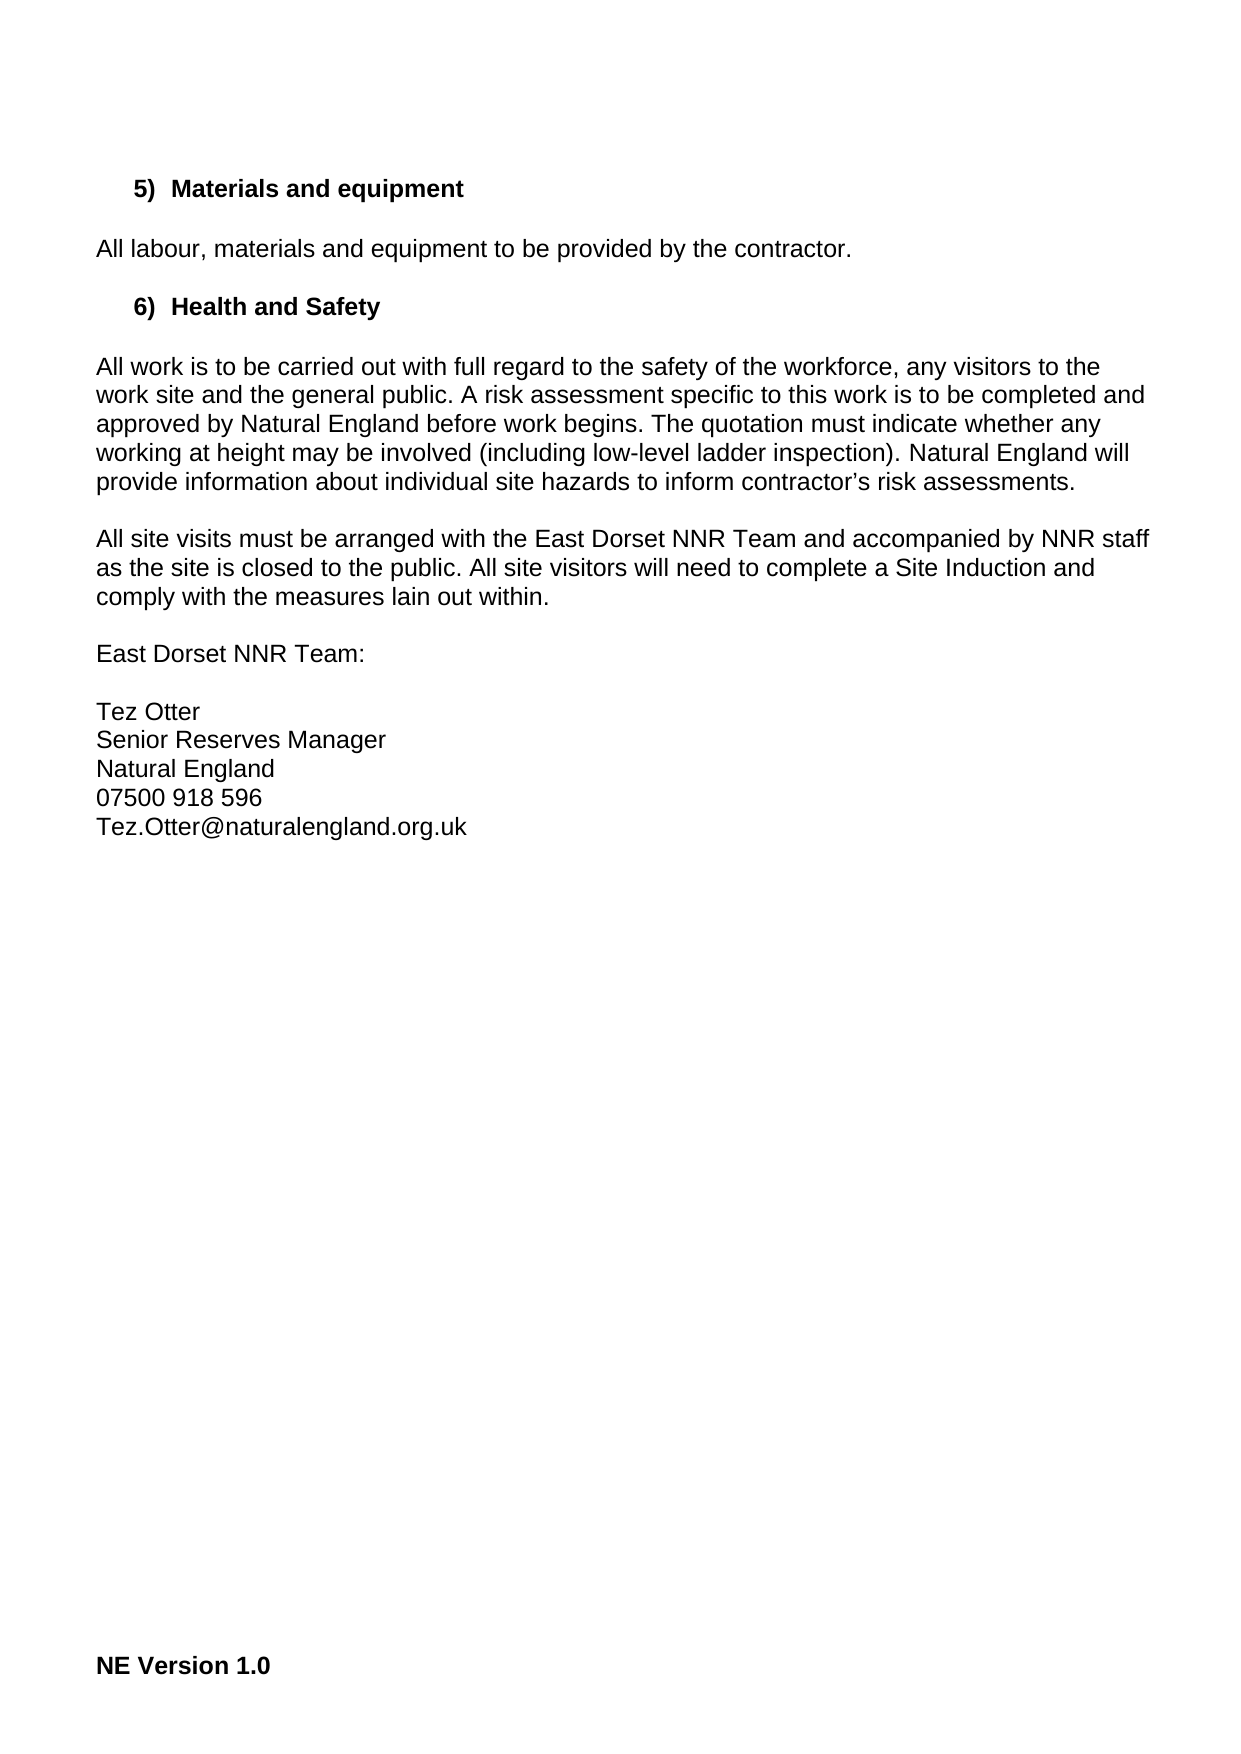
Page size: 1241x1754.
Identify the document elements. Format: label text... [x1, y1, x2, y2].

text Tez Otter [96, 697, 1154, 725]
list Health and Safety [133, 292, 1154, 321]
list Materials and equipment [133, 174, 1154, 203]
text 07500 918 596 [96, 783, 1154, 812]
text East Dorset NNR Team: [96, 639, 1154, 668]
text All labour, materials and equipment to be provided by the contractor. [96, 234, 1154, 263]
text Natural England [96, 754, 1154, 783]
text All work is to be carried out with full regard to the safety of the workforce, any visitors to the work site and the general public. A risk assessment specific to this work is to be completed and approved by Natural England before work begins. The quotation must indicate whether any working at height may be involved (including low-level ladder inspection). Natural England will provide information about individual site hazards to inform contractor’s risk assessments. [96, 352, 1154, 495]
text All site visits must be arranged with the East Dorset NNR Team and accompanied by NNR staff as the site is closed to the public. All site visitors will need to complete a Site Induction and comply with the measures lain out within. [96, 524, 1154, 610]
text Tez.Otter@naturalengland.org.uk [96, 812, 1154, 840]
text Senior Reserves Manager [96, 725, 1154, 754]
